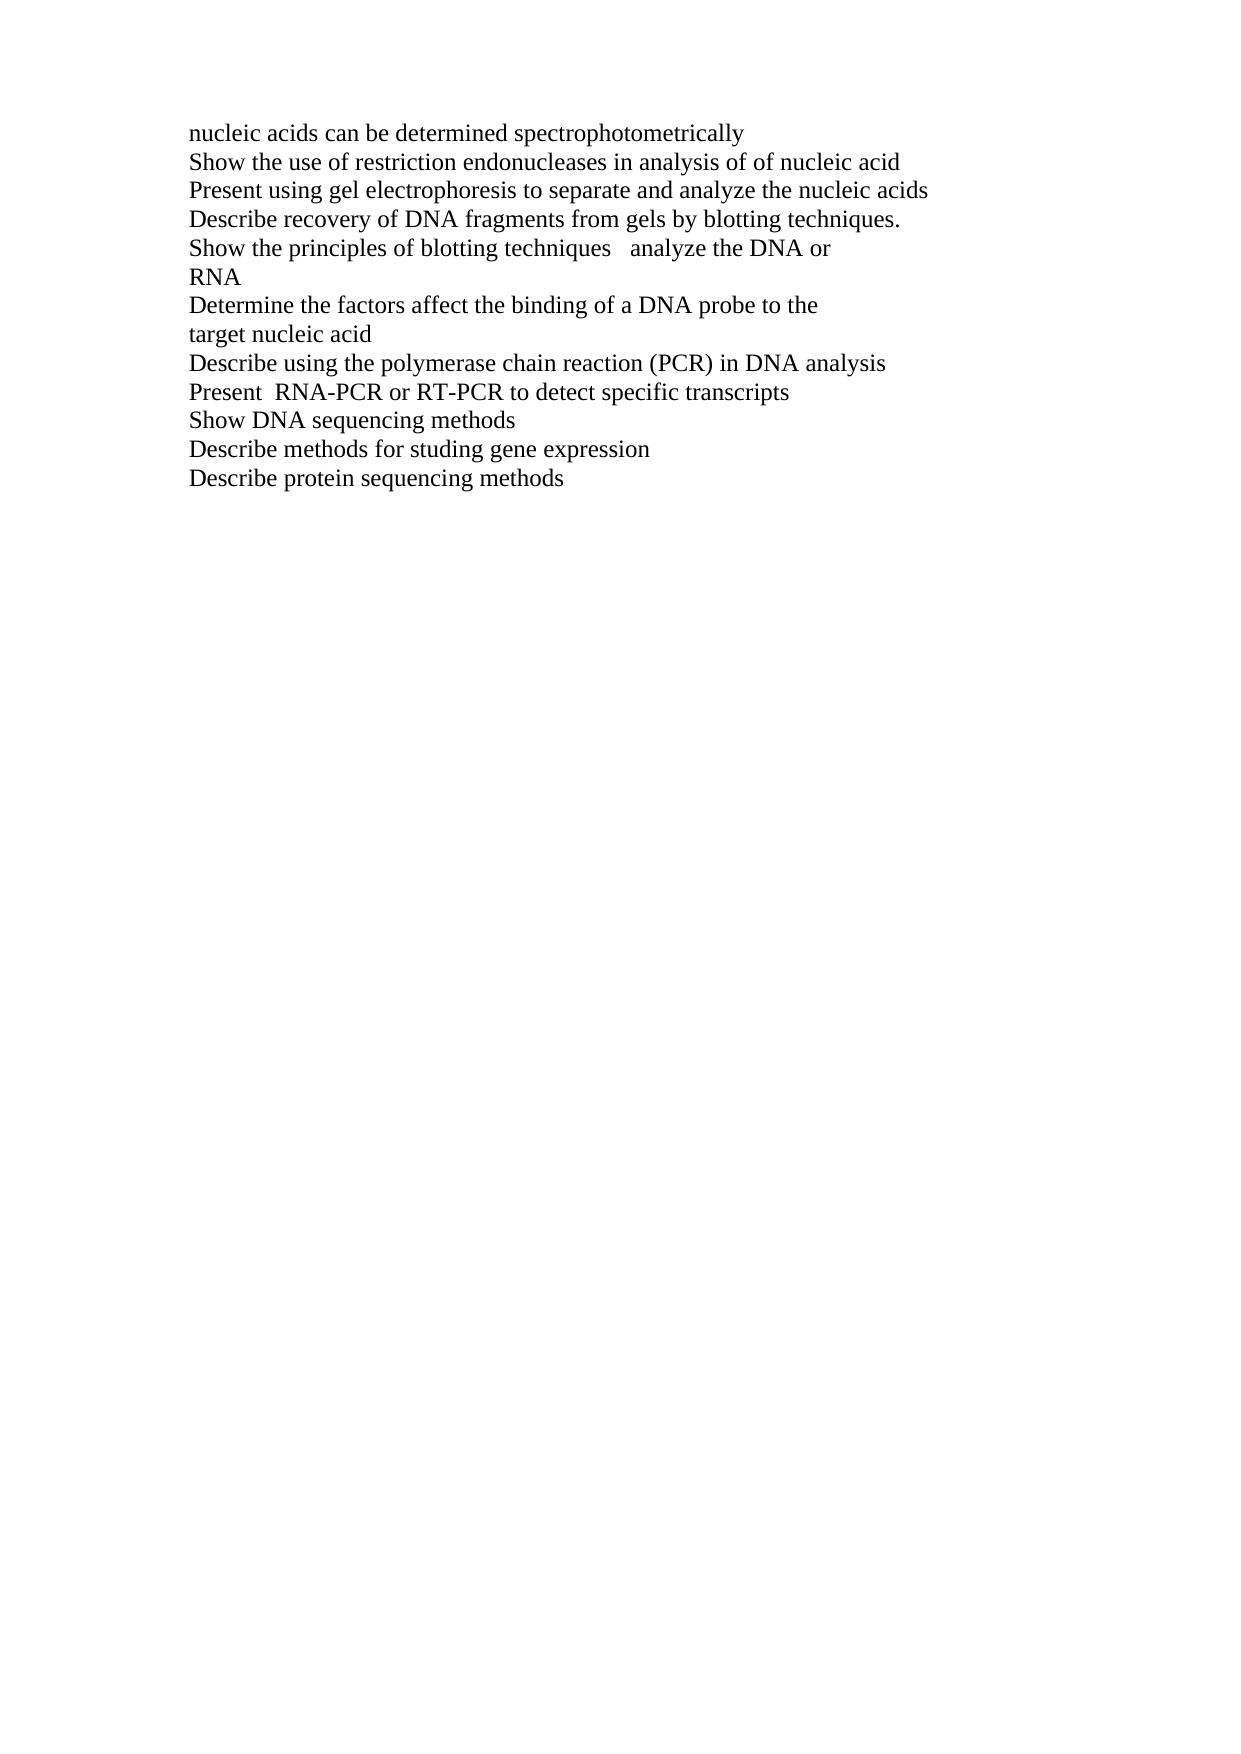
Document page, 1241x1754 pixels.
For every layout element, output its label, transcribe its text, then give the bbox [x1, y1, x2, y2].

table_cell Show the use of restriction endonucleases in analysis of of nucleic acid [177, 147, 1181, 176]
table_cell Determine the factors affect the binding of a DNA probe to the target nucleic acid [177, 291, 1181, 348]
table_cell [177, 118, 1181, 147]
table_cell Show DNA sequencing methods [177, 406, 1181, 434]
table_cell Describe recovery of DNA fragments from gels by blotting techniques. [177, 204, 1181, 233]
table_cell Describe methods for studing gene expression [177, 434, 1181, 463]
table_cell Present using gel electrophoresis to separate and analyze the nucleic acids [177, 176, 1181, 204]
table_cell Describe using the polymerase chain reaction (PCR) in DNA analysis [177, 348, 1181, 377]
table_cell Show the principles of blotting techniques analyze the DNA or RNA [177, 233, 1181, 291]
table_cell Present RNA-PCR or RT-PCR to detect specific transcripts [177, 377, 1181, 406]
table_cell Describe protein sequencing methods [177, 463, 1181, 492]
